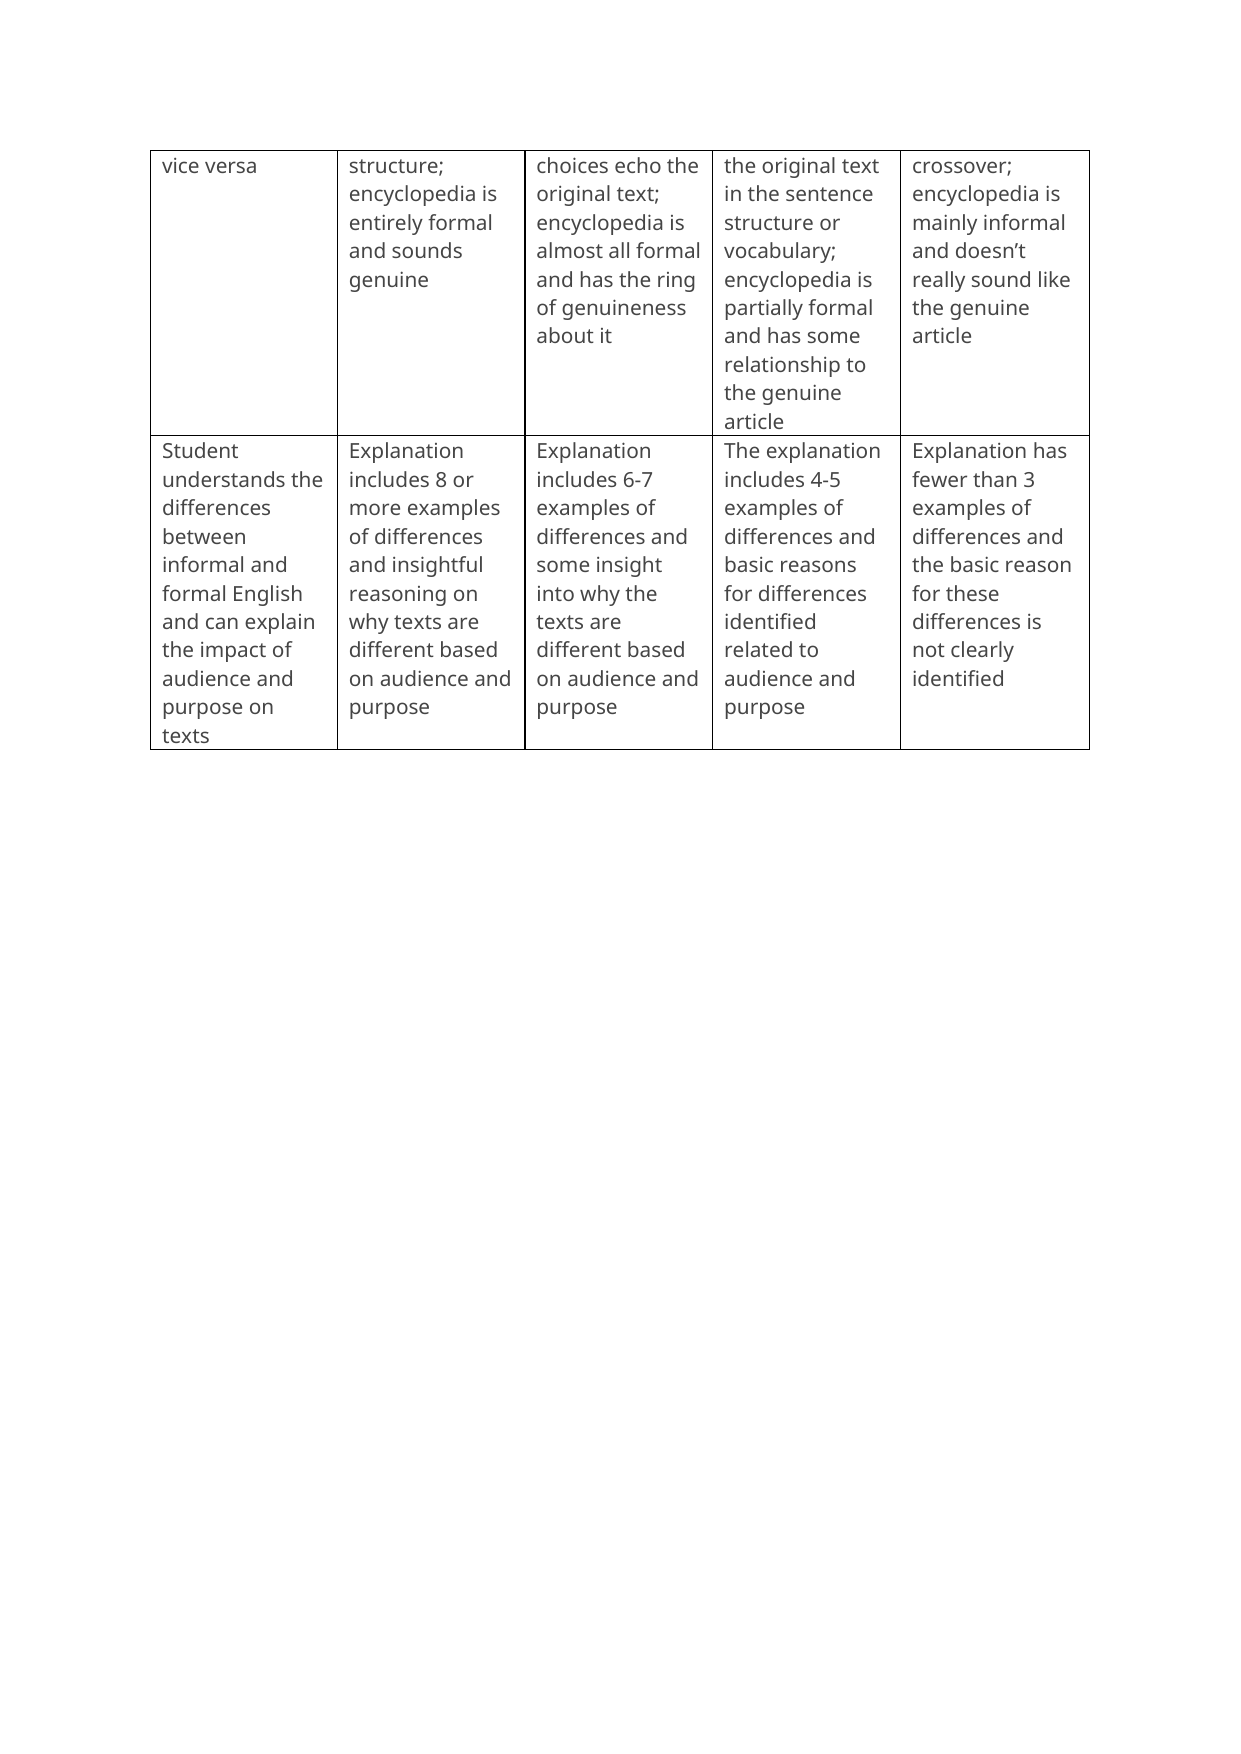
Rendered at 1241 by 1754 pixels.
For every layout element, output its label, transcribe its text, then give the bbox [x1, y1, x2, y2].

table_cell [901, 151, 1089, 435]
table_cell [151, 151, 337, 435]
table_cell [526, 151, 712, 435]
table_cell Explanation includes 6-7 examples of differences and some insight into why the texts are different based on audience and purpose [526, 436, 712, 749]
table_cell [338, 151, 524, 435]
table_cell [713, 151, 900, 435]
table_cell Explanation has fewer than 3 examples of differences and the basic reason for these differences is not clearly identified [901, 436, 1089, 749]
table_cell The explanation includes 4-5 examples of differences and basic reasons for differences identified related to audience and purpose [713, 436, 900, 749]
table_cell Student understands the differences between informal and formal English and can explain the impact of audience and purpose on texts [151, 436, 337, 749]
table_cell Explanation includes 8 or more examples of differences and insightful reasoning on why texts are different based on audience and purpose [338, 436, 524, 749]
